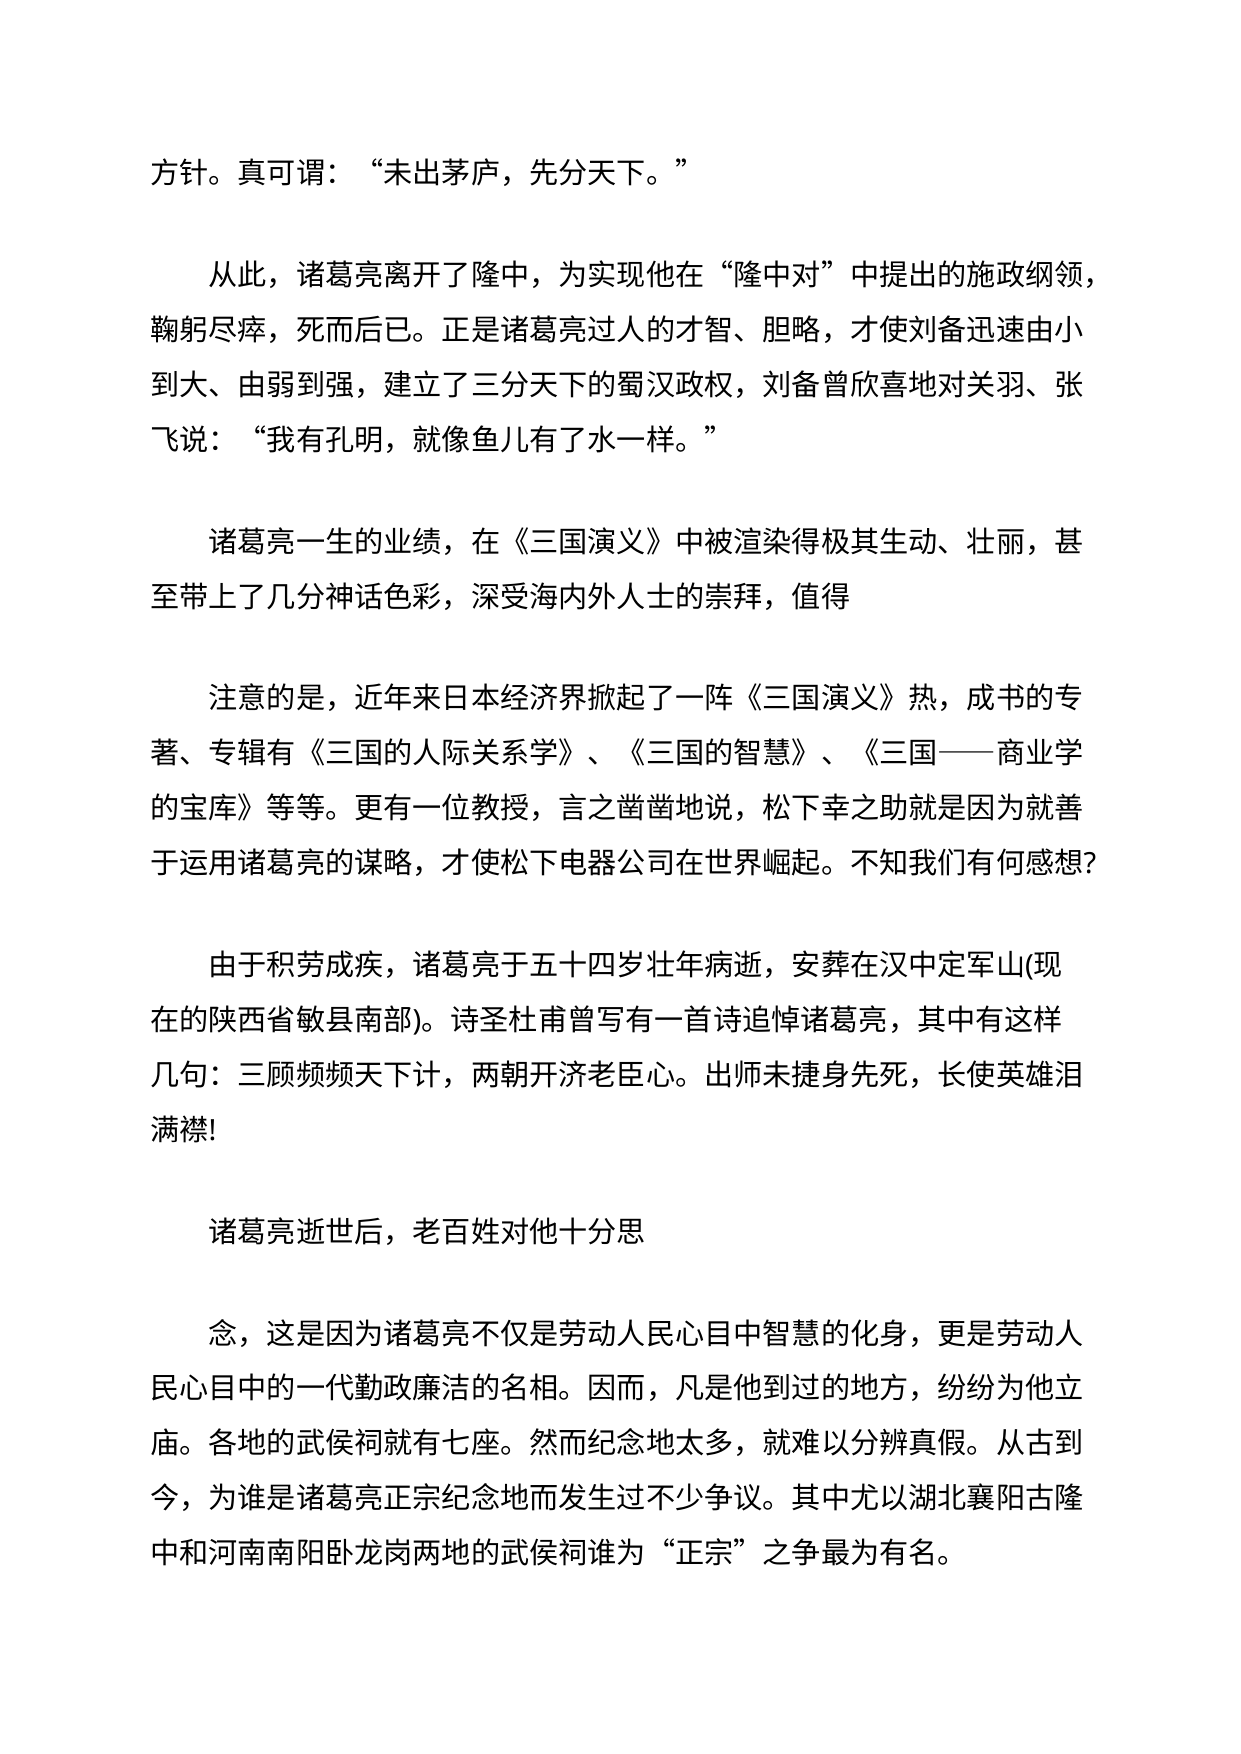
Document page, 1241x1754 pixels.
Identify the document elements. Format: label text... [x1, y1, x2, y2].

text 从此，诸葛亮离开了隆中，为实现他在“隆中对”中提出的施政纲领，鞠躬尽瘁，死而后已。正是诸葛亮过人的才智、胆略，才使刘备迅速由小到大、由弱到强，建立了三分天下的蜀汉政权，刘备曾欣喜地对关羽、张飞说：“我有孔明，就像鱼儿有了水一样。” [150, 252, 1090, 459]
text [150, 150, 1090, 192]
text 注意的是，近年来日本经济界掀起了一阵《三国演义》热，成书的专著、专辑有《三国的人际关系学》、《三国的智慧》、《三国——商业学的宝库》等等。更有一位教授，言之凿凿地说，松下幸之助就是因为就善于运用诸葛亮的谋略，才使松下电器公司在世界崛起。不知我们有何感想? [150, 675, 1090, 882]
text 由于积劳成疾，诸葛亮于五十四岁壮年病逝，安葬在汉中定军山(现在的陕西省敏县南部)。诗圣杜甫曾写有一首诗追悼诸葛亮，其中有这样几句：三顾频频天下计，两朝开济老臣心。出师未捷身先死，长使英雄泪满襟! [150, 942, 1090, 1149]
text 念，这是因为诸葛亮不仅是劳动人民心目中智慧的化身，更是劳动人民心目中的一代勤政廉洁的名相。因而，凡是他到过的地方，纷纷为他立庙。各地的武侯祠就有七座。然而纪念地太多，就难以分辨真假。从古到今，为谁是诸葛亮正宗纪念地而发生过不少争议。其中尤以湖北襄阳古隆中和河南南阳卧龙岗两地的武侯祠谁为“正宗”之争最为有名。 [150, 1310, 1090, 1572]
text 诸葛亮逝世后，老百姓对他十分思 [150, 1208, 1090, 1251]
text 诸葛亮一生的业绩，在《三国演义》中被渲染得极其生动、壮丽，甚至带上了几分神话色彩，深受海内外人士的崇拜，值得 [150, 518, 1090, 615]
